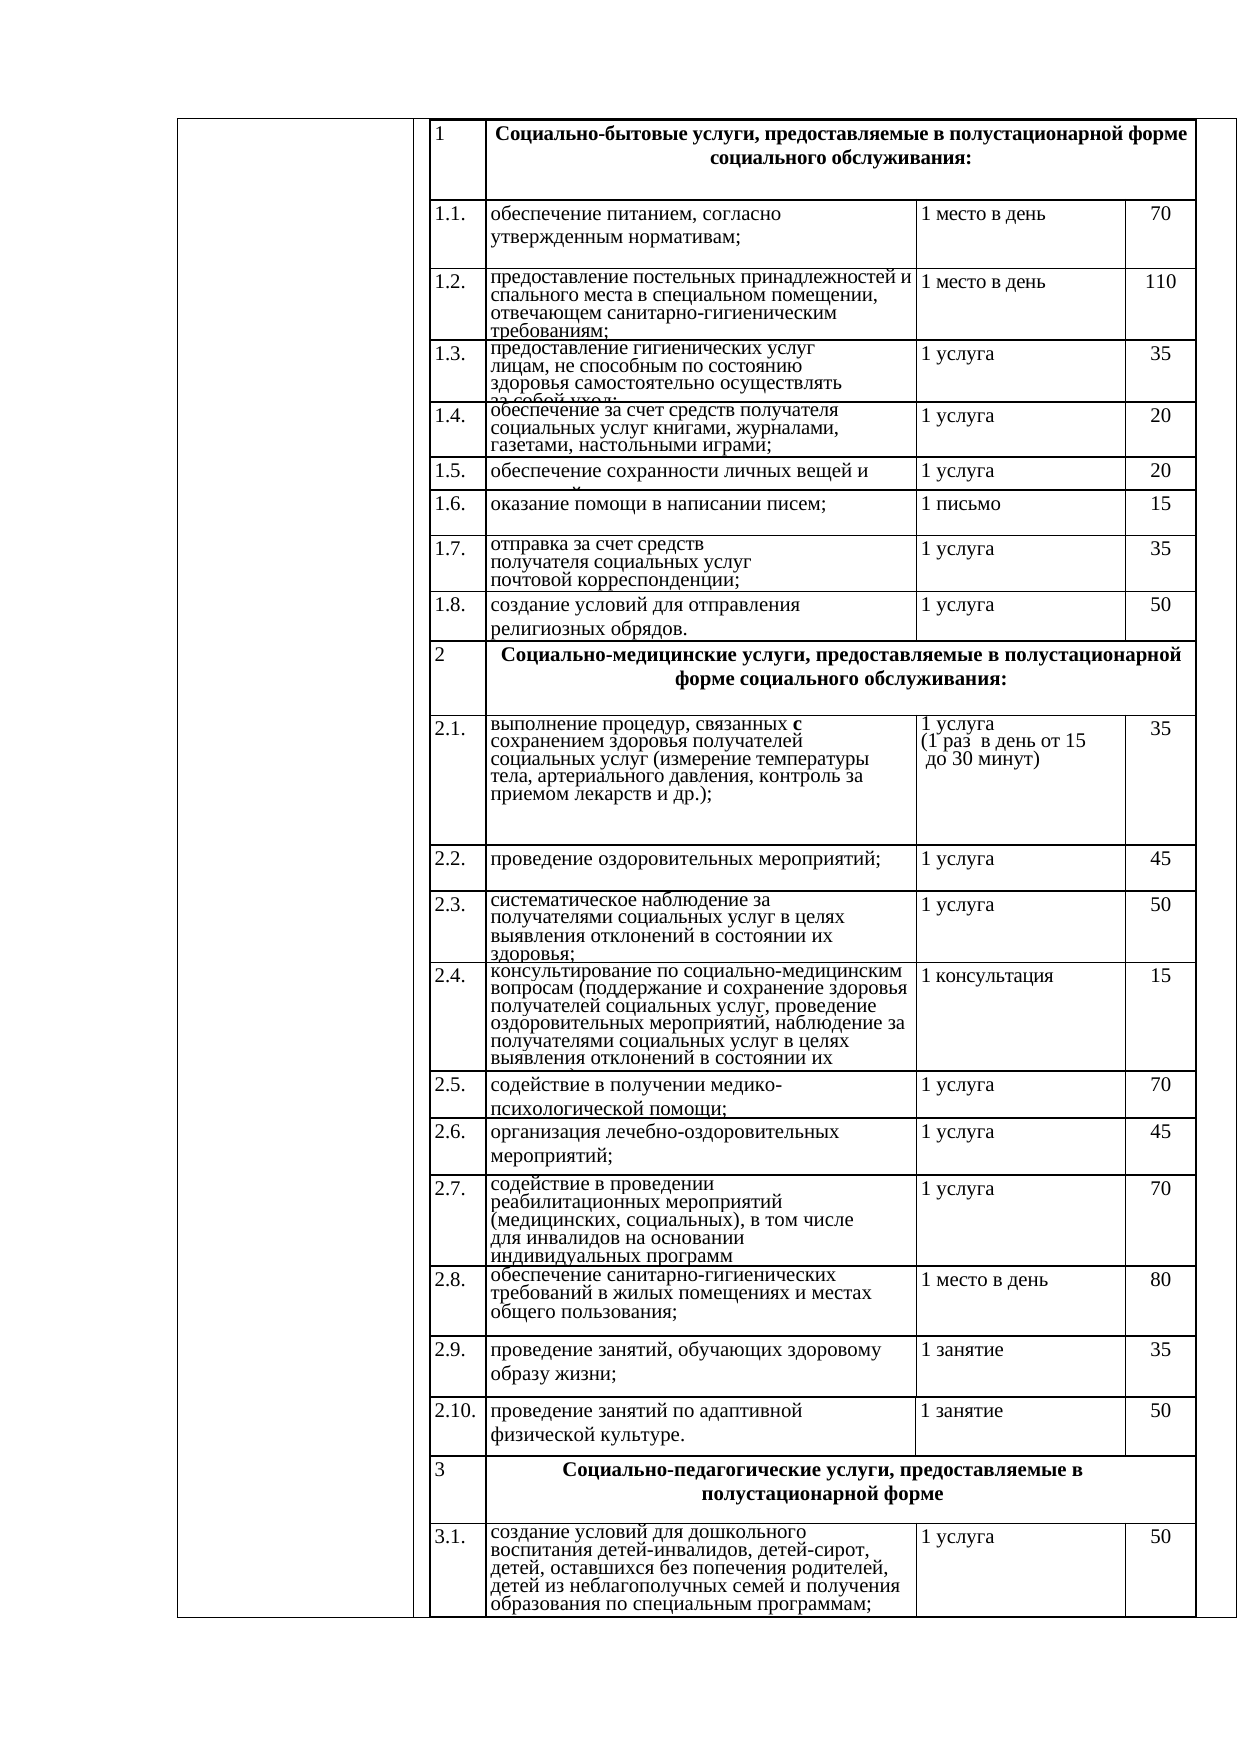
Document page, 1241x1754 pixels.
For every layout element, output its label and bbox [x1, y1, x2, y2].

table_cell [178, 119, 413, 1617]
table_cell [1197, 119, 1236, 1617]
table_cell [414, 119, 429, 1617]
